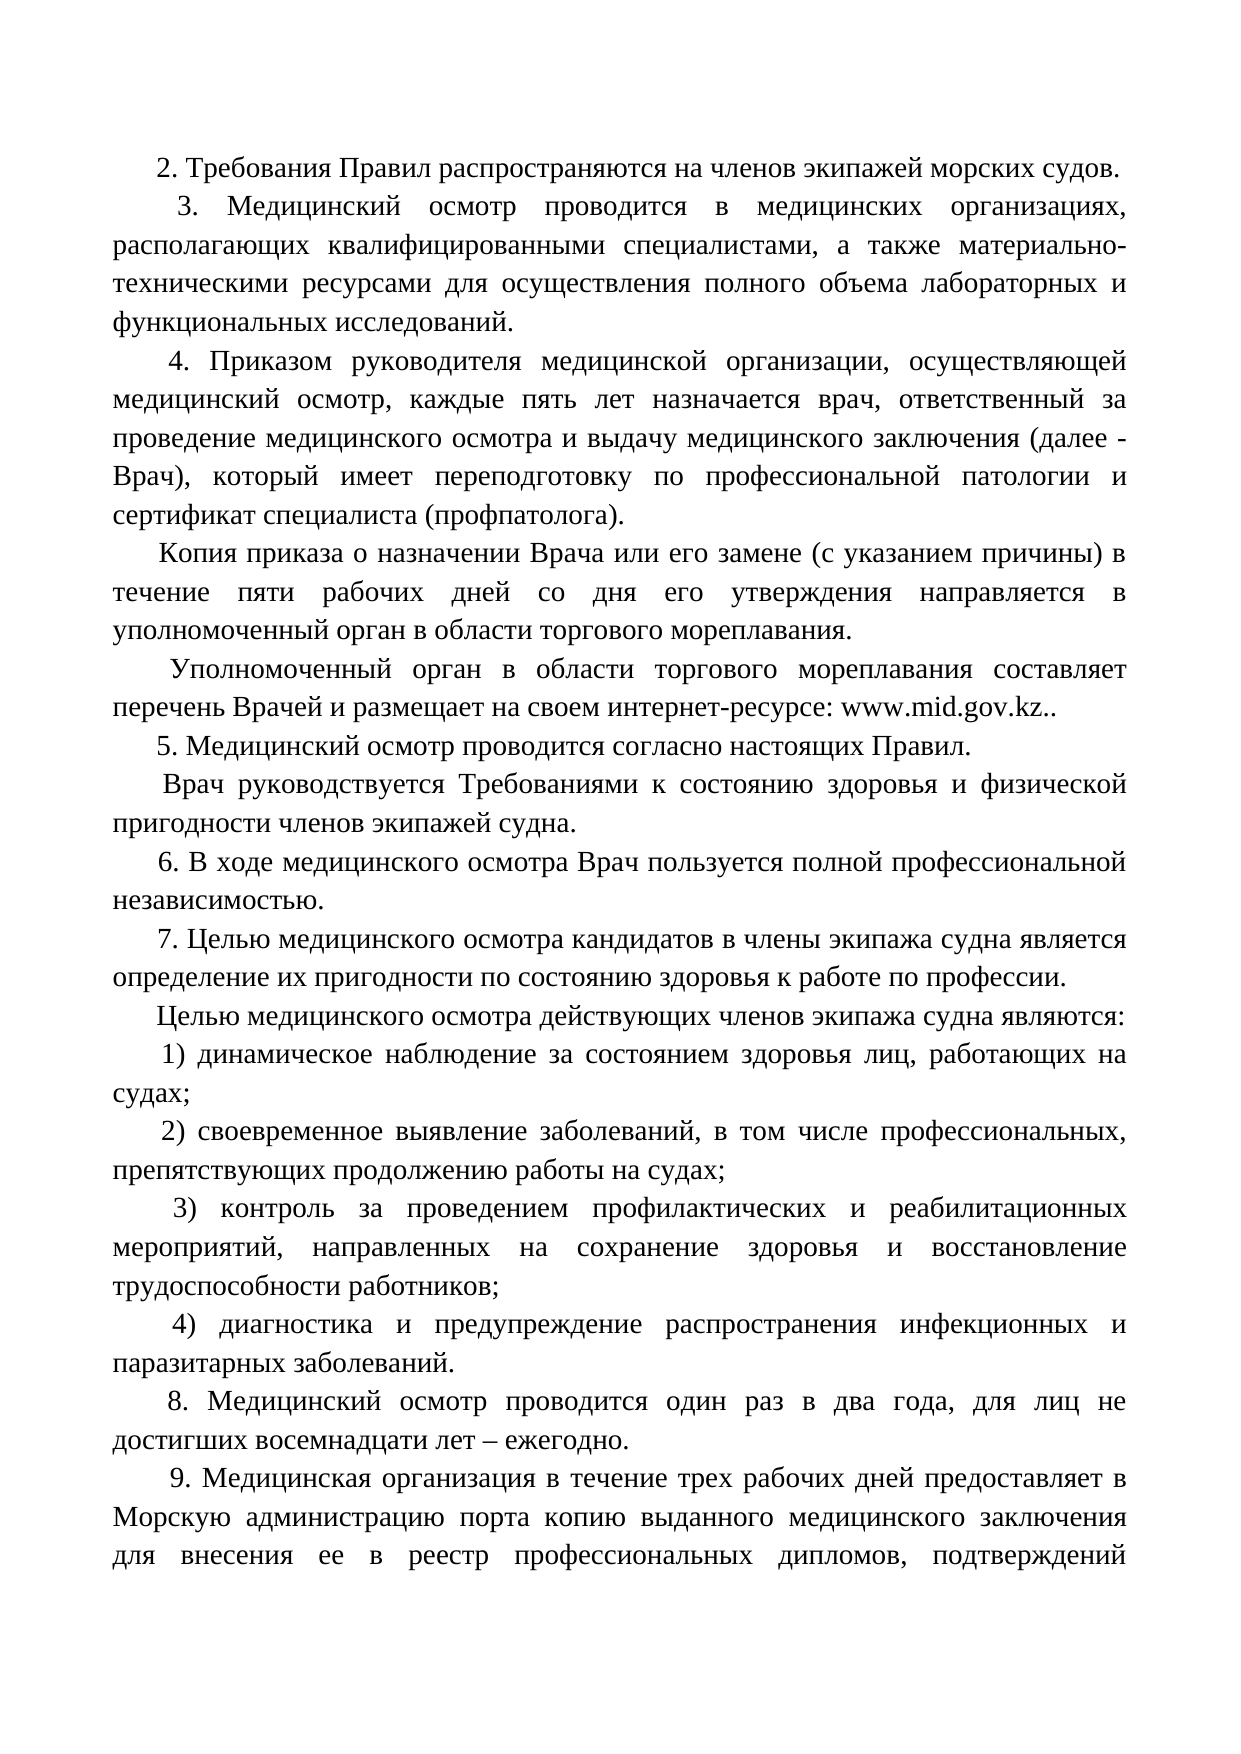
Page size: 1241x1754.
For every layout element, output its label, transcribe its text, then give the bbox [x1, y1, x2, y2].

text Целью медицинского осмотра действующих членов экипажа судна являются: [112, 998, 1128, 1031]
text Врач руководствуется Требованиями к состоянию здоровья и физической пригодности членов экипажей судна. [112, 767, 1128, 839]
text 3. Медицинский осмотр проводится в медицинских организациях, располагающих квалифицированными специалистами, а также материально-техническими ресурсами для осуществления полного объема лабораторных и функциональных исследований. [112, 188, 1128, 338]
text Уполномоченный орган в области торгового мореплавания составляет перечень Врачей и размещает на своем интернет-ресурсе: www.mid.gov.kz.. [112, 651, 1128, 723]
text 2) своевременное выявление заболеваний, в том числе профессиональных, препятствующих продолжению работы на судах; [112, 1113, 1128, 1186]
text 4) диагностика и предупреждение распространения инфекционных и паразитарных заболеваний. [112, 1306, 1128, 1378]
text 4. Приказом руководителя медицинской организации, осуществляющей медицинский осмотр, каждые пять лет назначается врач, ответственный за проведение медицинского осмотра и выдачу медицинского заключения (далее - Врач), который имеет переподготовку по профессиональной патологии и сертификат специалиста (профпатолога). [112, 343, 1128, 530]
text 2. Требования Правил распространяются на членов экипажей морских судов. [112, 150, 1128, 183]
text 3) контроль за проведением профилактических и реабилитационных мероприятий, направленных на сохранение здоровья и восстановление трудоспособности работников; [112, 1191, 1128, 1301]
text 7. Целью медицинского осмотра кандидатов в члены экипажа судна является определение их пригодности по состоянию здоровья к работе по профессии. [112, 921, 1128, 993]
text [112, 1460, 1128, 1571]
text 8. Медицинский осмотр проводится один раз в два года, для лиц не достигших восемнадцати лет – ежегодно. [112, 1383, 1128, 1455]
text Копия приказа о назначении Врача или его замене (с указанием причины) в течение пяти рабочих дней со дня его утверждения направляется в уполномоченный орган в области торгового мореплавания. [112, 535, 1128, 646]
text 1) динамическое наблюдение за состоянием здоровья лиц, работающих на судах; [112, 1036, 1128, 1108]
text 5. Медицинский осмотр проводится согласно настоящих Правил. [112, 728, 1128, 762]
text 6. В ходе медицинского осмотра Врач пользуется полной профессиональной независимостью. [112, 844, 1128, 916]
